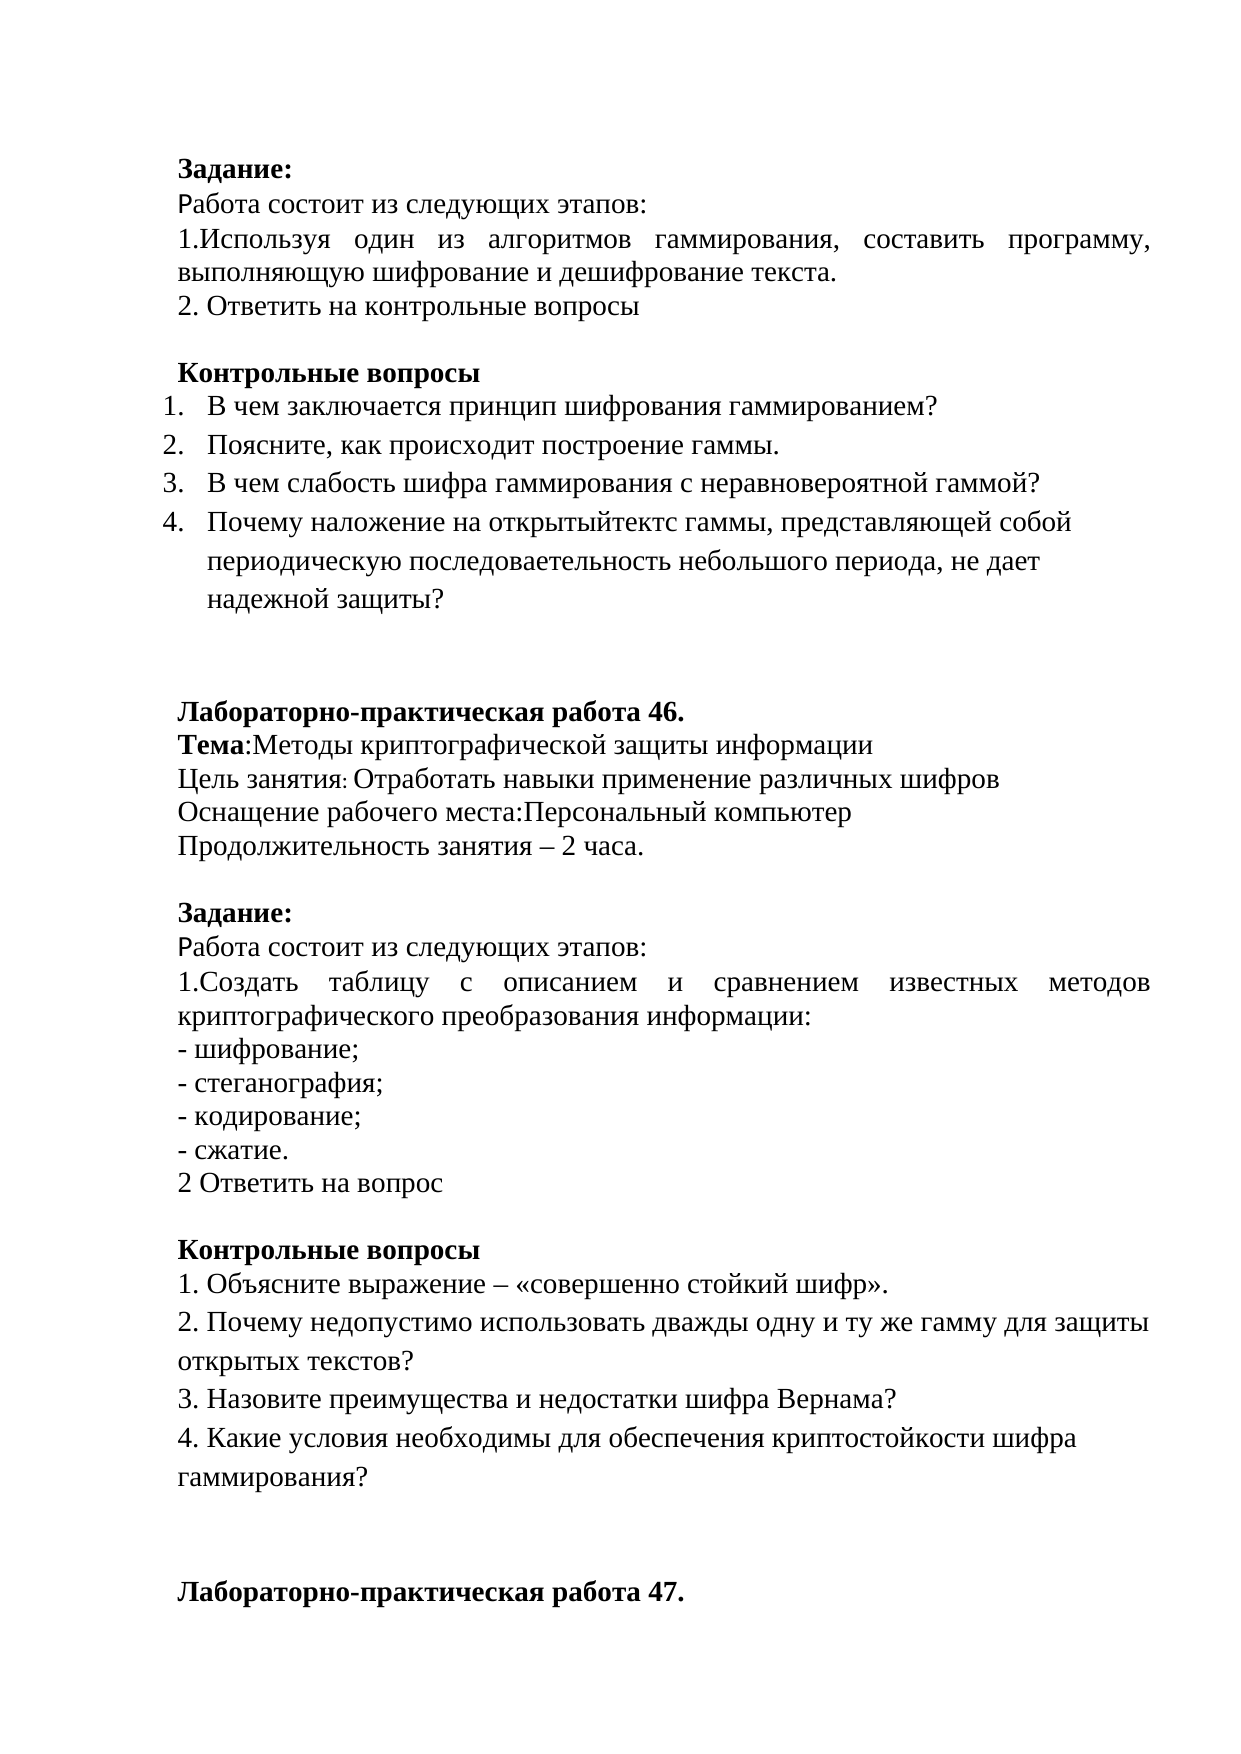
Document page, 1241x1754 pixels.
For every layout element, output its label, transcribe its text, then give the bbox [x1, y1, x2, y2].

text 4. Какие условия необходимы для обеспечения криптостойкости шифра гаммирования? [177, 1420, 1152, 1492]
text - сжатие. [177, 1132, 1152, 1165]
text Лабораторно-практическая работа 47. [177, 1574, 1152, 1608]
text Цель занятия: Отработать навыки применение различных шифров [177, 761, 1152, 794]
text 2. Почему недопустимо использовать дважды одну и ту же гамму для защиты открытых текстов? [177, 1304, 1152, 1377]
text Задание: [177, 895, 1152, 928]
text Лабораторно-практическая работа 46. [177, 694, 1152, 727]
text 1.Используя один из алгоритмов гаммирования, составить программу, выполняющую шифрование и дешифрование текста. [177, 221, 1152, 288]
text Работа состоит из следующих этапов: [177, 928, 1152, 964]
list В чем слабость шифра гаммирования с неравновероятной гаммой? [162, 466, 1152, 499]
text - кодирование; [177, 1098, 1152, 1132]
text 1. Объясните выражение – «совершенно стойкий шифр». [177, 1266, 1152, 1299]
text 3. Назовите преимущества и недостатки шифра Вернама? [177, 1382, 1152, 1415]
text Оснащение рабочего места:Персональный компьютер [177, 794, 1152, 828]
list Почему наложение на открытыйтектс гаммы, представляющей собой периодическую последоваетельность небольшого периода, не дает надежной защиты? [162, 504, 1152, 615]
text - стеганография; [177, 1065, 1152, 1098]
text Продолжительность занятия – 2 часа. [177, 828, 1152, 861]
text 2. Ответить на контрольные вопросы [177, 288, 1152, 321]
text Контрольные вопросы [177, 1232, 1152, 1266]
text Контрольные вопросы [177, 355, 1152, 388]
text 1.Создать таблицу с описанием и сравнением известных методов криптографического преобразования информации: [177, 964, 1152, 1031]
text - шифрование; [177, 1031, 1152, 1065]
text Задание: [177, 152, 1152, 185]
text Работа состоит из следующих этапов: [177, 185, 1152, 221]
text Тема:Методы криптографической защиты информации [177, 727, 1152, 761]
list Поясните, как происходит построение гаммы. [162, 427, 1152, 461]
text 2 Ответить на вопрос [177, 1165, 1152, 1199]
list В чем заключается принцип шифрования гаммированием? [162, 388, 1152, 422]
